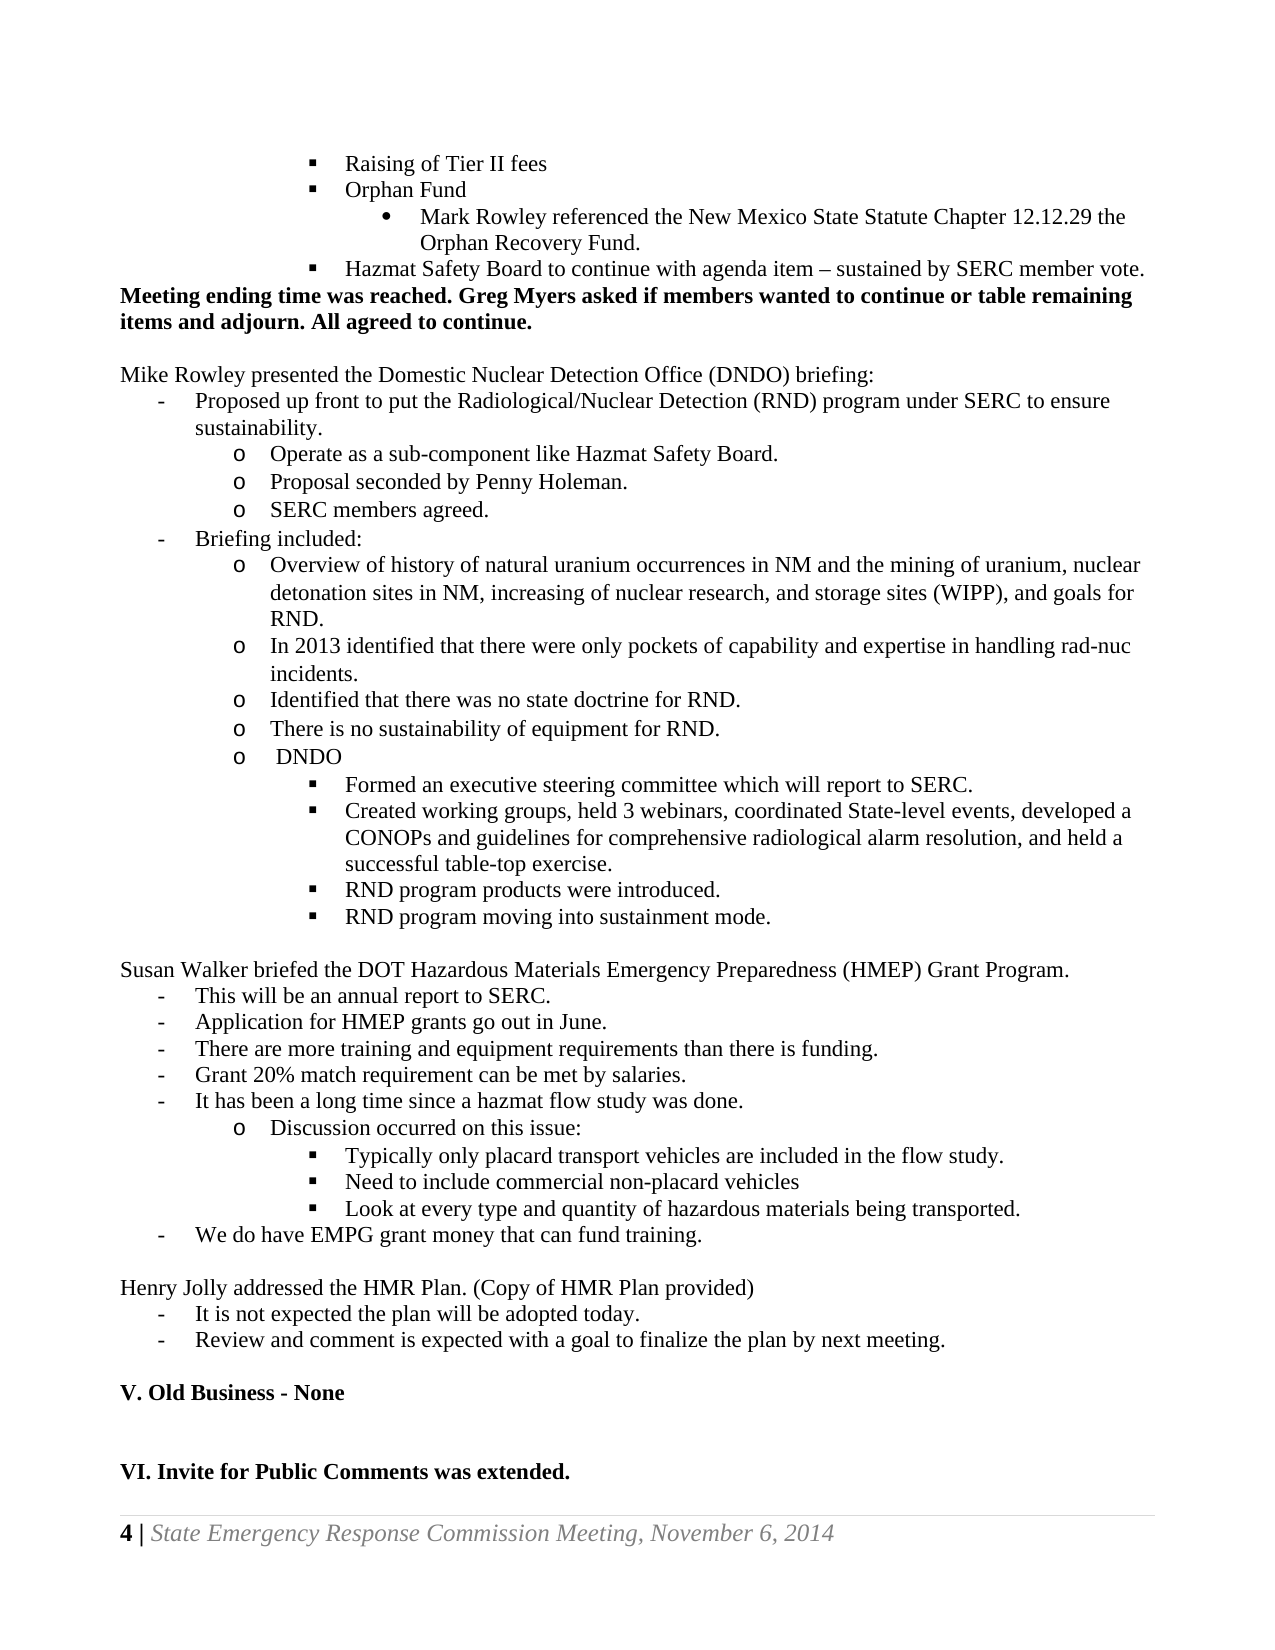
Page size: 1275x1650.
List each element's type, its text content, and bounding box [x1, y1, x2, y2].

list In 2013 identified that there were only pockets of capability and expertise in handling rad-nuc [232, 632, 1155, 660]
list Discussion occurred on this issue: [232, 1114, 1155, 1142]
text V. Old Business - None [120, 1379, 1155, 1406]
list There are more training and equipment requirements than there is funding. [157, 1035, 1155, 1061]
list RND program moving into sustainment mode. [307, 903, 1155, 929]
list Look at every type and quantity of hazardous materials being transported. [307, 1195, 1155, 1221]
text Susan Walker briefed the DOT Hazardous Materials Emergency Preparedness (HMEP) Grant Program. [120, 956, 1155, 982]
list DNDO [232, 743, 1155, 771]
list We do have EMPG grant money that can fund training. [157, 1221, 1155, 1247]
list Identified that there was no state doctrine for RND. [232, 686, 1155, 715]
list Hazmat Safety Board to continue with agenda item – sustained by SERC member vote. [307, 255, 1155, 282]
list Orphan Fund [307, 176, 1155, 203]
list Created working groups, held 3 webinars, coordinated State-level events, developed a CONOPs and guidelines for comprehensive radiological alarm resolution, and held a successful table-top exercise. [307, 797, 1155, 877]
list Need to include commercial non-placard vehicles [307, 1168, 1155, 1195]
list There is no sustainability of equipment for RND. [232, 715, 1155, 743]
list Typically only placard transport vehicles are included in the flow study. [307, 1142, 1155, 1168]
list Proposal seconded by Penny Holeman. [232, 468, 1155, 496]
text Henry Jolly addressed the HMR Plan. (Copy of HMR Plan provided) [120, 1274, 1155, 1300]
list Proposed up front to put the Radiological/Nuclear Detection (RND) program under SERC to ensure sustainability. [157, 387, 1155, 440]
list Formed an executive steering committee which will report to SERC. [307, 771, 1155, 797]
list Review and comment is expected with a goal to finalize the plan by next meeting. [157, 1326, 1155, 1353]
list Grant 20% match requirement can be met by salaries. [157, 1061, 1155, 1087]
list Mark Rowley referenced the New Mexico State Statute Chapter 12.12.29 the Orphan Recovery Fund. [382, 203, 1155, 255]
text Mike Rowley presented the Domestic Nuclear Detection Office (DNDO) briefing: [120, 361, 1155, 387]
list Briefing included: [157, 524, 1155, 551]
text VI. Invite for Public Comments was extended. [120, 1458, 1155, 1484]
list This will be an annual report to SERC. [157, 982, 1155, 1008]
list It has been a long time since a hazmat flow study was done. [157, 1087, 1155, 1114]
list SERC members agreed. [232, 496, 1155, 524]
list Operate as a sub-component like Hazmat Safety Board. [232, 440, 1155, 468]
list It is not expected the plan will be adopted today. [157, 1300, 1155, 1326]
text incidents. [270, 660, 1155, 686]
text Meeting ending time was reached. Greg Myers asked if members wanted to continue or table remaining items and adjourn. All agreed to continue. [120, 282, 1155, 334]
list RND program products were introduced. [307, 877, 1155, 903]
list Raising of Tier II fees [307, 150, 1155, 176]
list Application for HMEP grants go out in June. [157, 1008, 1155, 1035]
list Overview of history of natural uranium occurrences in NM and the mining of uranium, nuclear detonation sites in NM, increasing of nuclear research, and storage sites (WIPP), and goals for RND. [232, 551, 1155, 632]
